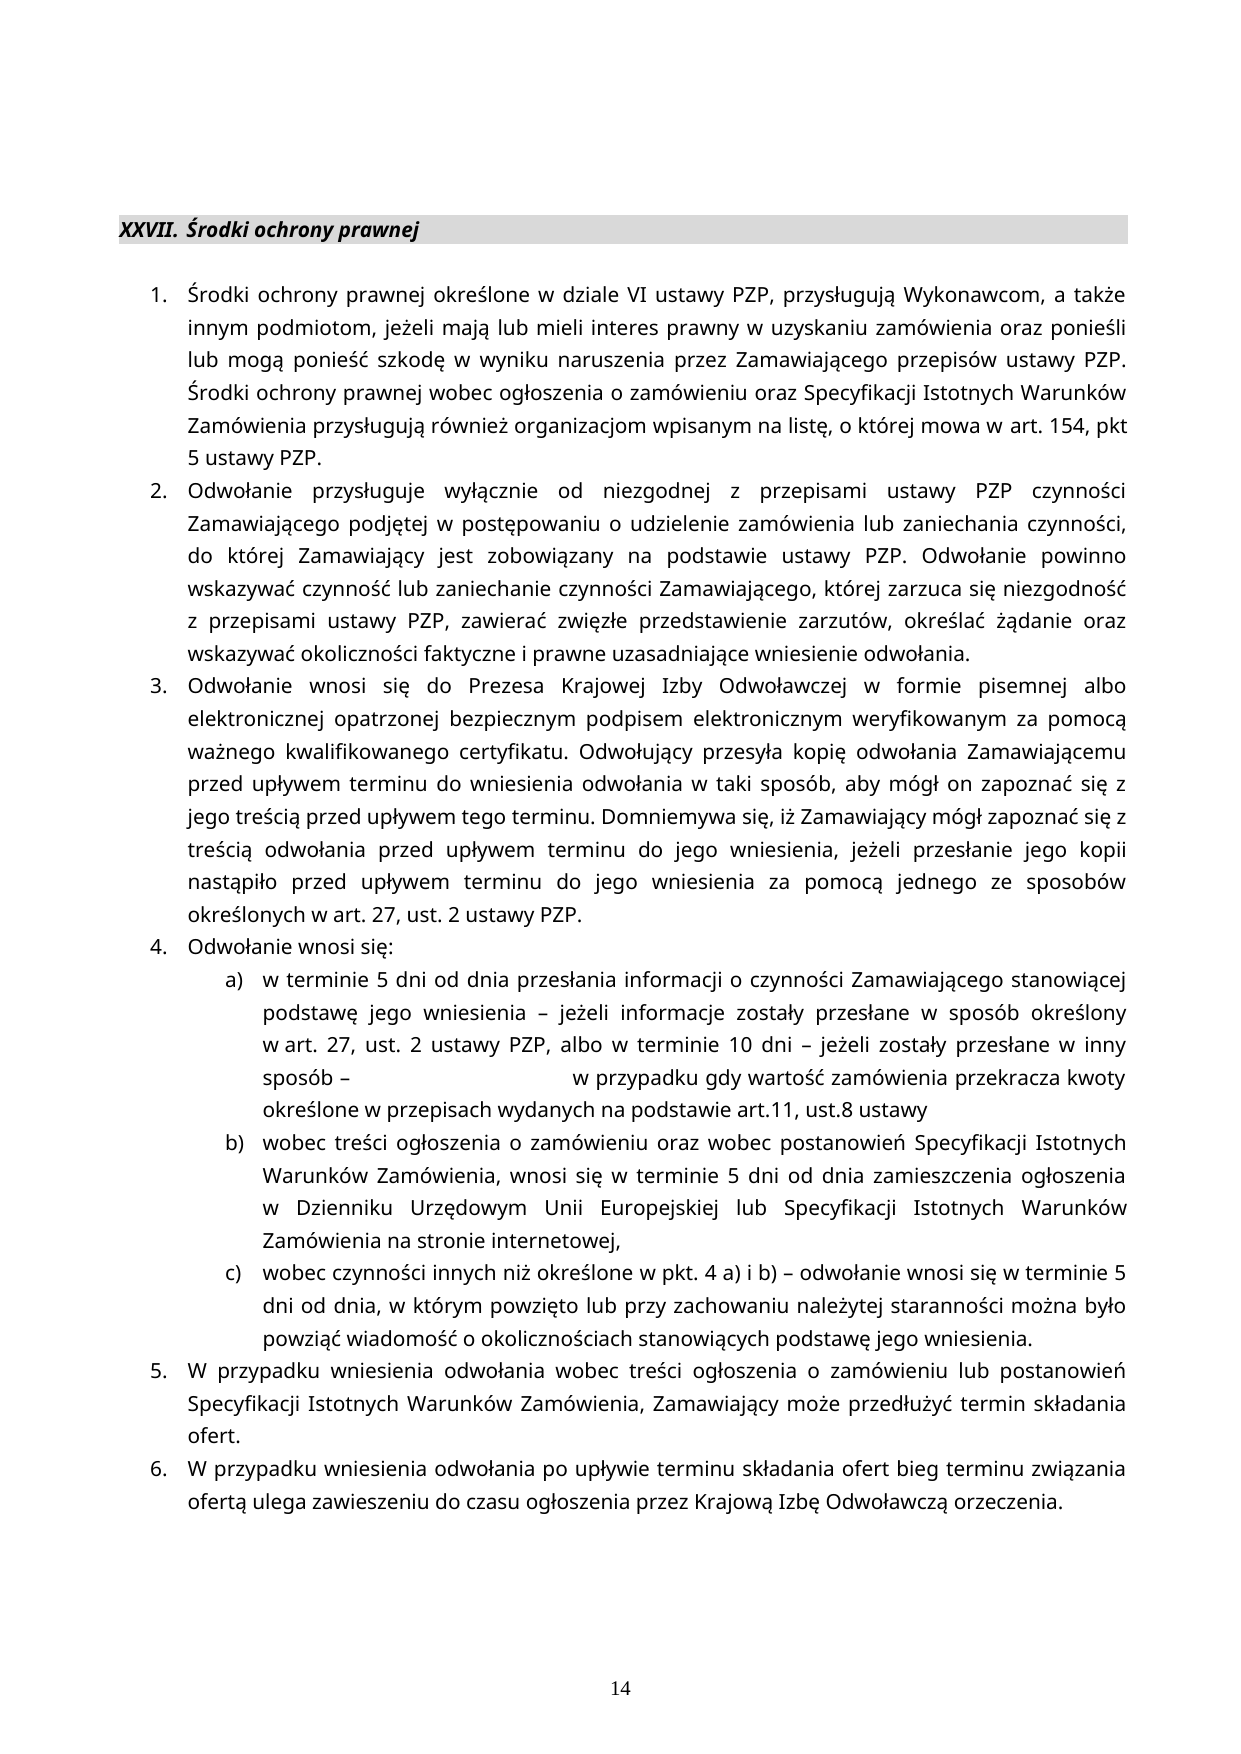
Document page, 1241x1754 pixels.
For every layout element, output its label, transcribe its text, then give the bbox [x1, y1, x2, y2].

list wobec treści ogłoszenia o zamówieniu oraz wobec postanowień Specyfikacji Istotnych Warunków Zamówienia, wnosi się w terminie 5 dni od dnia zamieszczenia ogłoszenia w Dzienniku Urzędowym Unii Europejskiej lub Specyfikacji Istotnych Warunków Zamówienia na stronie internetowej, [225, 1128, 1128, 1254]
list Odwołanie przysługuje wyłącznie od niezgodnej z przepisami ustawy PZP czynności Zamawiającego podjętej w postępowaniu o udzielenie zamówienia lub zaniechania czynności, do której Zamawiający jest zobowiązany na podstawie ustawy PZP. Odwołanie powinno wskazywać czynność lub zaniechanie czynności Zamawiającego, której zarzuca się niezgodność z przepisami ustawy PZP, zawierać zwięzłe przedstawienie zarzutów, określać żądanie oraz wskazywać okoliczności faktyczne i prawne uzasadniające wniesienie odwołania. [150, 476, 1128, 667]
list wobec czynności innych niż określone w pkt. ) i b) – odwołanie wnosi się w terminie 5 dni od dnia, w którym powzięto lub przy zachowaniu należytej staranności można było powziąć wiadomość o okolicznościach stanowiących podstawę jego wniesienia. [225, 1258, 1128, 1352]
list Odwołanie wnosi się: [150, 932, 1128, 961]
list Środki ochrony prawnej [119, 215, 1128, 244]
list w terminie 5 dni od dnia przesłania informacji o czynności Zamawiającego stanowiącej podstawę jego wniesienia – jeżeli informacje zostały przesłane w sposób określony w art. 27, ust. 2 ustawy PZP, albo w terminie 10 dni – jeżeli zostały przesłane w inny sposób – w przypadku gdy wartość zamówienia przekracza kwoty określone w przepisach wydanych na podstawie art.11, ust.8 ustawy [225, 965, 1128, 1124]
list W przypadku wniesienia odwołania wobec treści ogłoszenia o zamówieniu lub postanowień Specyfikacji Istotnych Warunków Zamówienia, Zamawiający może przedłużyć termin składania ofert. [150, 1356, 1128, 1450]
list W przypadku wniesienia odwołania po upływie terminu składania ofert bieg terminu związania ofertą ulega zawieszeniu do czasu ogłoszenia przez Krajową Izbę Odwoławczą orzeczenia. [150, 1454, 1128, 1515]
list Odwołanie wnosi się do Prezesa Krajowej Izby Odwoławczej w formie pisemnej albo elektronicznej opatrzonej bezpiecznym podpisem elektronicznym weryfikowanym za pomocą ważnego kwalifikowanego certyfikatu. Odwołujący przesyła kopię odwołania Zamawiającemu przed upływem terminu do wniesienia odwołania w taki sposób, aby mógł on zapoznać się z jego treścią przed upływem tego terminu. Domniemywa się, iż Zamawiający mógł zapoznać się z treścią odwołania przed upływem terminu do jego wniesienia, jeżeli przesłanie jego kopii nastąpiło przed upływem terminu do jego wniesienia za pomocą jednego ze sposobów określonych w art. 27, ust. 2 ustawy PZP. [150, 672, 1128, 928]
list Środki ochrony prawnej określone w dziale VI ustawy PZP, przysługują Wykonawcom, a także innym podmiotom, jeżeli mają lub mieli interes prawny w uzyskaniu zamówienia oraz ponieśli lub mogą ponieść szkodę w wyniku naruszenia przez Zamawiającego przepisów ustawy PZP. Środki ochrony prawnej wobec ogłoszenia o zamówieniu oraz Specyfikacji Istotnych Warunków Zamówienia przysługują również organizacjom wpisanym na listę, o której mowa w art. 154, pkt 5 ustawy PZP. [150, 280, 1128, 472]
